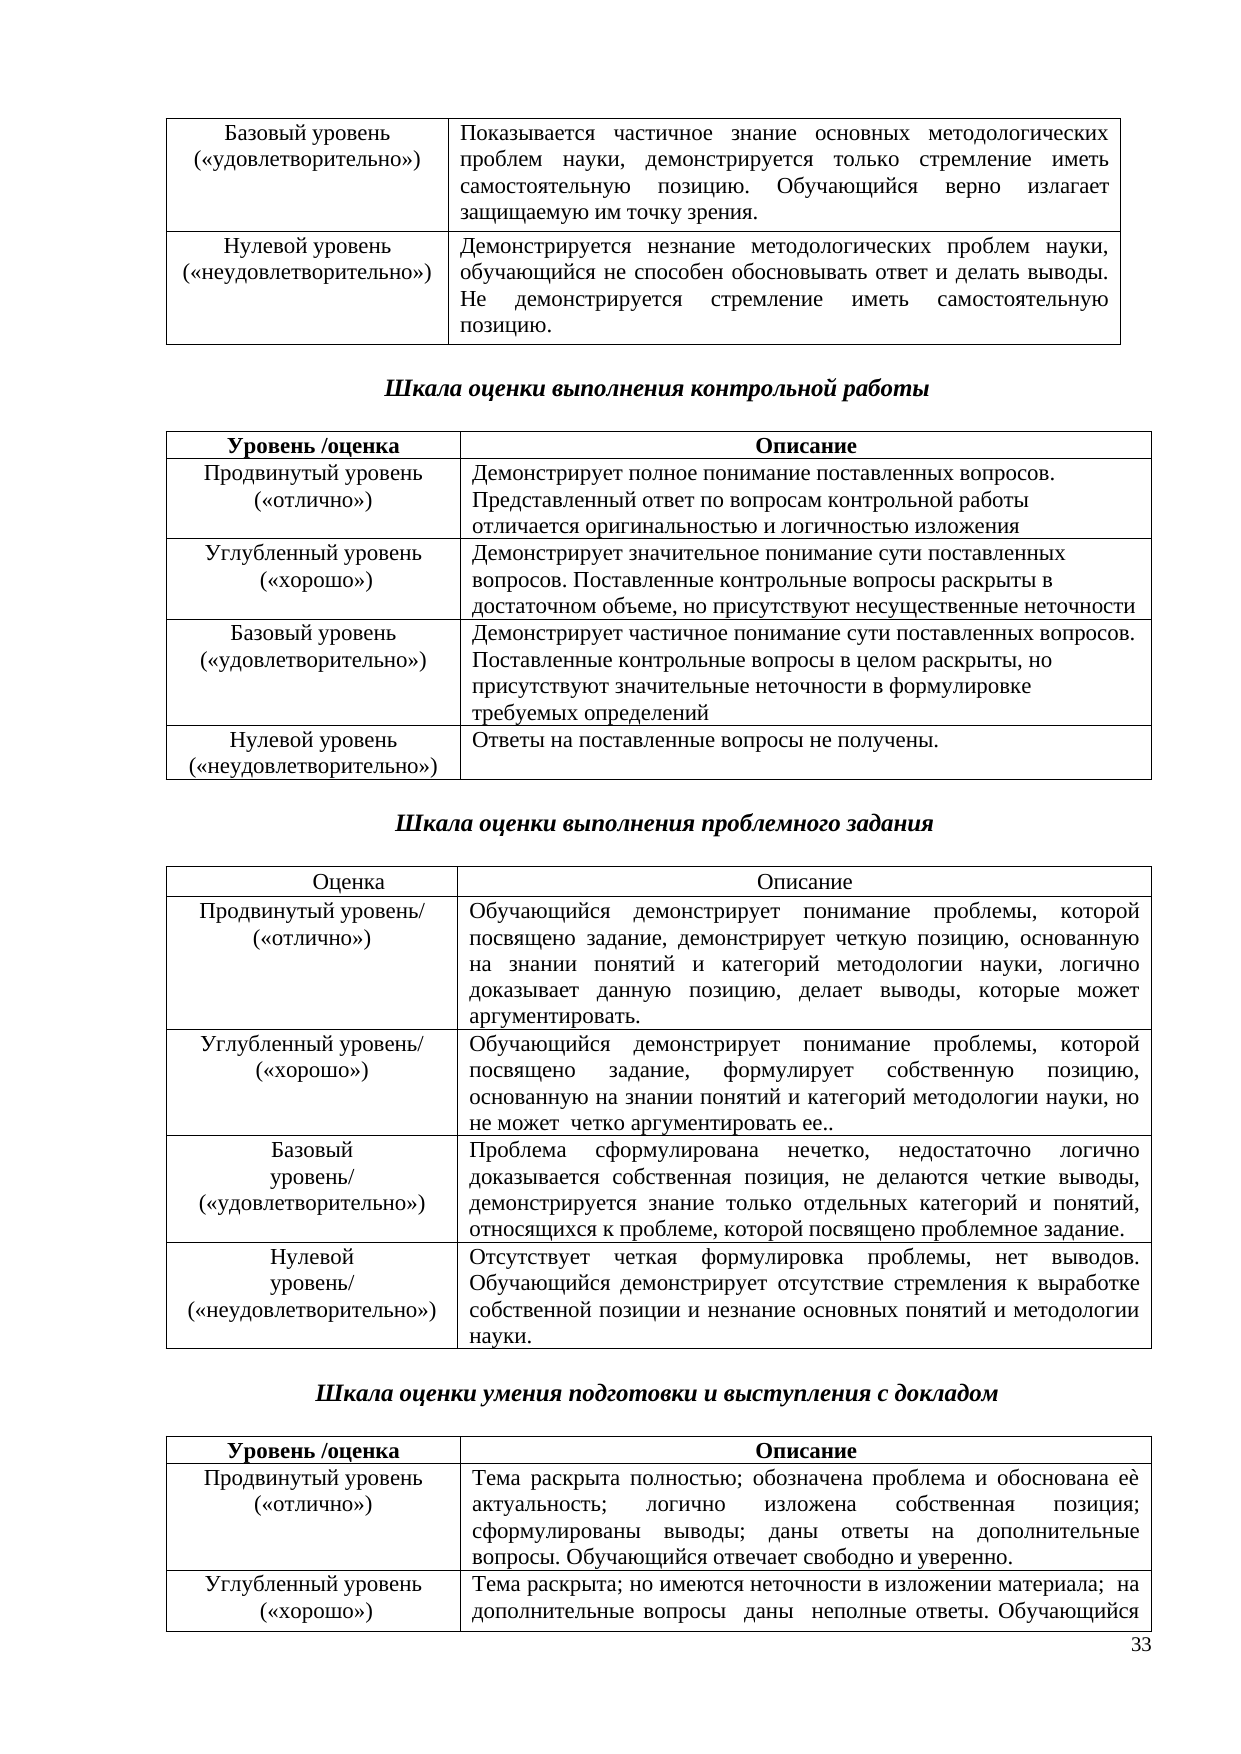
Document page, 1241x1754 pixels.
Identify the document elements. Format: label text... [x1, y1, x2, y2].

table_header Описание [458, 867, 1151, 896]
table_cell Продвинутый уровень («отлично») [167, 1464, 460, 1569]
table_cell Продвинутый уровень («отлично») [167, 459, 460, 538]
text Шкала оценки умения подготовки и выступления с докладом [162, 1378, 1152, 1407]
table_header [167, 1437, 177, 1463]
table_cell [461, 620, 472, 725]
table_cell Базовый уровень/ («удовлетворительно») [167, 1136, 457, 1242]
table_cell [167, 1571, 460, 1631]
table_cell Демонстрируется незнание методологических проблем науки, обучающийся не способен обосновывать ответ и делать выводы. Не демонстрируется стремление иметь самостоятельную позицию. [449, 232, 1120, 343]
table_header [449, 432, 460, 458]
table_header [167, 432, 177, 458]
table_cell Нулевой уровень («неудовлетворительно») [167, 232, 448, 343]
table_cell Нулевой уровень («неудовлетворительно») [167, 726, 460, 779]
table_cell Углубленный уровень («хорошо») [167, 539, 460, 618]
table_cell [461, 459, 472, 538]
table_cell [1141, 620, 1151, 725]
table_cell Нулевой уровень/ («неудовлетворительно») [167, 1243, 457, 1348]
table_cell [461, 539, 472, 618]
table_cell Обучающийся демонстрирует понимание проблемы, которой посвящено задание, формулирует собственную позицию, основанную на знании понятий и категорий методологии науки, но не может четко аргументировать ее.. [458, 1030, 1151, 1135]
text Шкала оценки выполнения проблемного задания [162, 808, 1152, 837]
table_cell Углубленный уровень/ («хорошо») [167, 1030, 457, 1135]
text Шкала оценки выполнения контрольной работы [162, 373, 1152, 402]
table_cell Показывается частичное знание основных методологических проблем науки, демонстрируется только стремление иметь самостоятельную позицию. Обучающийся верно излагает защищаемую им точку зрения. [449, 119, 1120, 231]
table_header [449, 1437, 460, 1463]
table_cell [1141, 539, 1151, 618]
table_cell Проблема сформулирована нечетко, недостаточно логично доказывается собственная позиция, не делаются четкие выводы, демонстрируется знание только отдельных категорий и понятий, относящихся к проблеме, которой посвящено проблемное задание. [458, 1136, 1151, 1242]
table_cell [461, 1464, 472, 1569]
table_cell Продвинутый уровень/ («отлично») [167, 897, 457, 1029]
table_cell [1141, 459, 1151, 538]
table_cell Базовый уровень («удовлетворительно») [167, 620, 460, 725]
table_cell Ответы на поставленные вопросы не получены. [461, 726, 1151, 779]
table_cell Отсутствует четкая формулировка проблемы, нет выводов. Обучающийся демонстрирует отсутствие стремления к выработке собственной позиции и незнание основных понятий и методологии науки. [458, 1243, 1151, 1348]
table_cell Базовый уровень («удовлетворительно») [167, 119, 448, 231]
table_cell Обучающийся демонстрирует понимание проблемы, которой посвящено задание, демонстрирует четкую позицию, основанную на знании понятий и категорий методологии науки, логично доказывает данную позицию, делает выводы, которые может аргументировать. [458, 897, 1151, 1029]
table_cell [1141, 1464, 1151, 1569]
table_header Оценка [167, 867, 457, 896]
